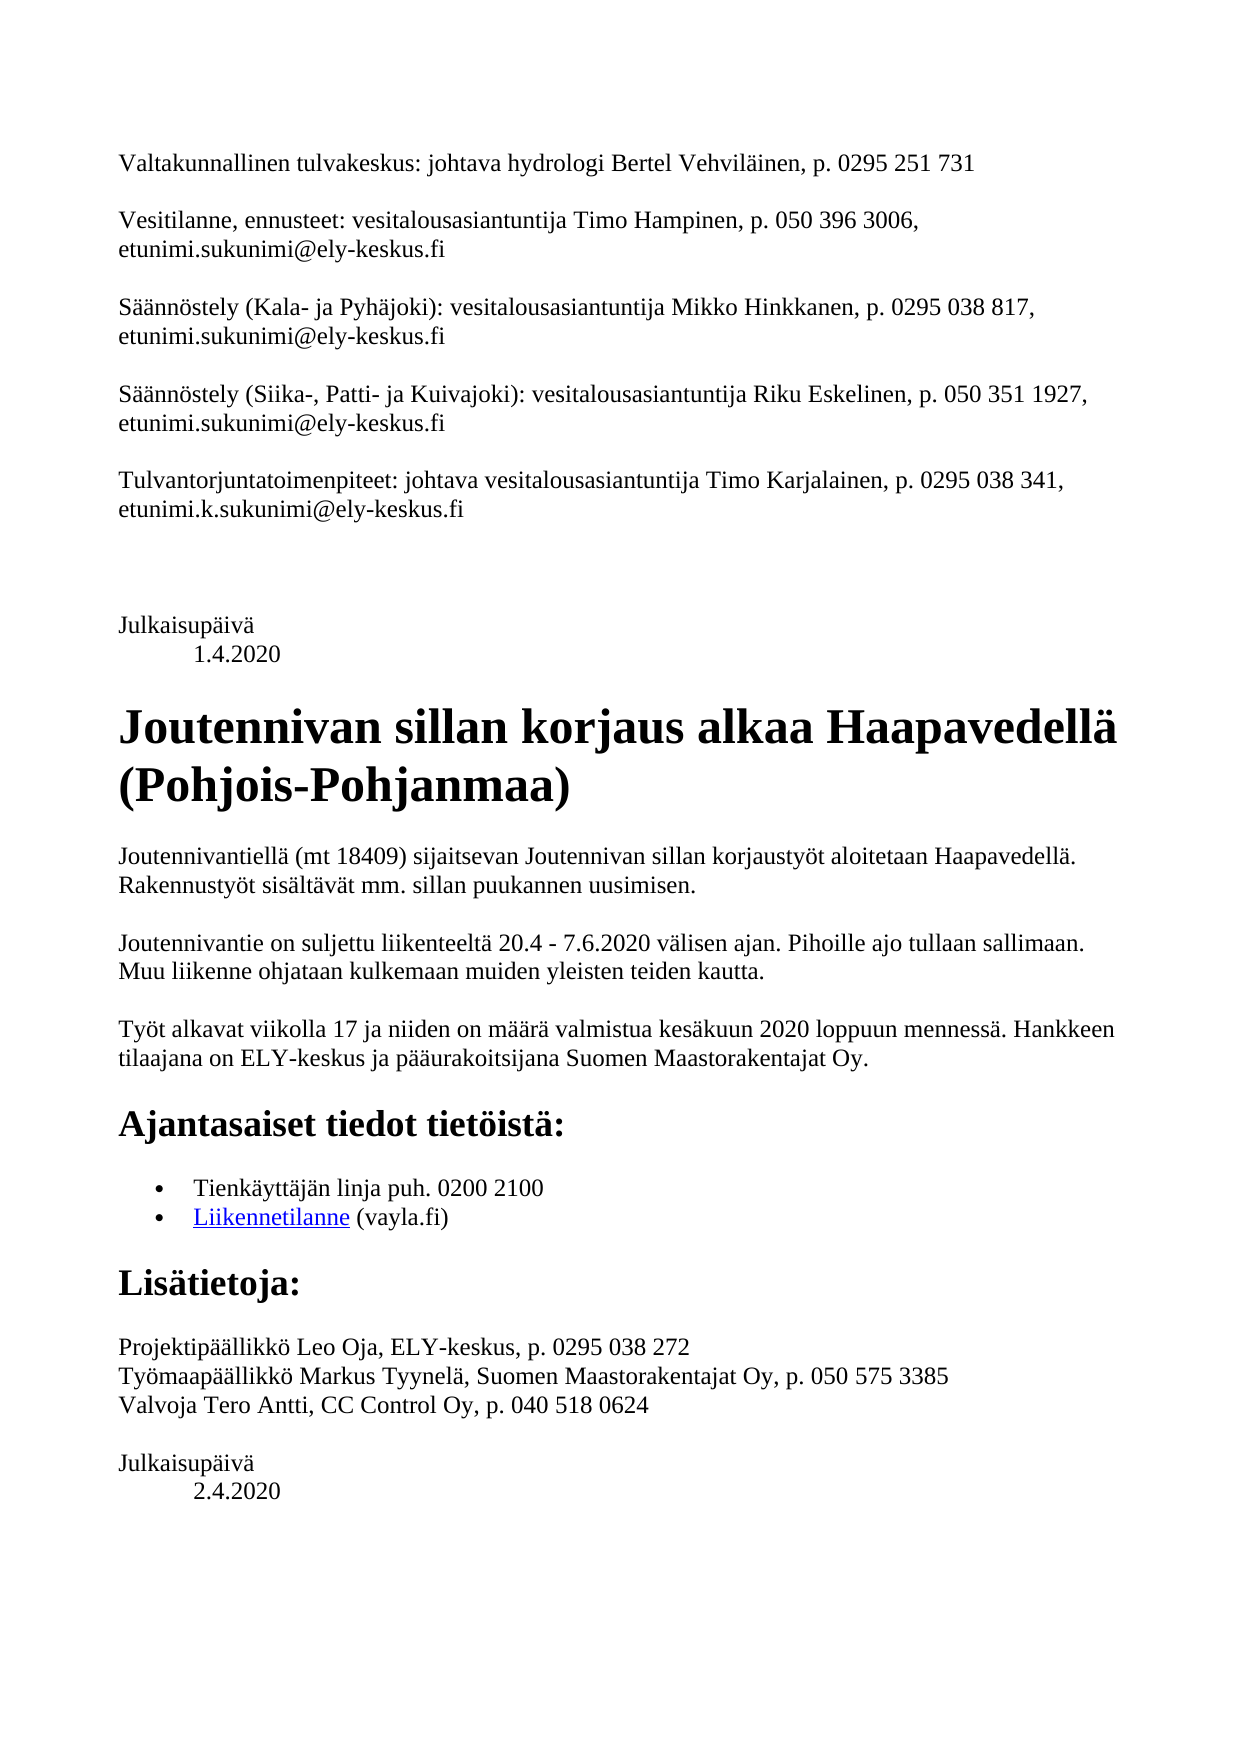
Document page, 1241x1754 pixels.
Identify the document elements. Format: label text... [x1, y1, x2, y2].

text Vesitilanne, ennusteet: vesitalousasiantuntija Timo Hampinen, p. 050 396 3006, etunimi.sukunimi@ely-keskus.fi [118, 206, 1122, 263]
text Joutennivantie on suljettu liikenteeltä 20.4 - 7.6.2020 välisen ajan. Pihoille ajo tullaan sallimaan. Muu liikenne ohjataan kulkemaan muiden yleisten teiden kautta. [118, 928, 1122, 985]
text Työt alkavat viikolla 17 ja niiden on määrä valmistua kesäkuun 2020 loppuun mennessä. Hankkeen tilaajana on ELY-keskus ja pääurakoitsijana Suomen Maastorakentajat Oy. [118, 1014, 1122, 1072]
text 2.4.2020 [193, 1476, 1122, 1505]
list Tienkäyttäjän linja puh. 0200 2100 [156, 1173, 1122, 1202]
text Julkaisupäivä [118, 1448, 1122, 1476]
text Joutennivan sillan korjaus alkaa Haapavedellä (Pohjois-Pohjanmaa) [118, 697, 1122, 812]
text Ajantasaiset tiedot tietöistä: [118, 1101, 1122, 1144]
text Lisätietoja: [118, 1260, 1122, 1303]
text Tulvantorjuntatoimenpiteet: johtava vesitalousasiantuntija Timo Karjalainen, p. 0295 038 341, etunimi.k.sukunimi@ely-keskus.fi [118, 466, 1122, 523]
text Projektipäällikkö Leo Oja, ELY-keskus, p. 0295 038 272 Työmaapäällikkö Markus Tyynelä, Suomen Maastorakentajat Oy, p. 050 575 3385 Valvoja Tero Antti, CC Control Oy, p. 040 518 0624 [118, 1332, 1122, 1418]
text 1.4.2020 [193, 639, 1122, 668]
text Joutennivantiellä (mt 18409) sijaitsevan Joutennivan sillan korjaustyöt aloitetaan Haapavedellä. Rakennustyöt sisältävät mm. sillan puukannen uusimisen. [118, 841, 1122, 898]
text Valtakunnallinen tulvakeskus: johtava hydrologi Bertel Vehviläinen, p. 0295 251 731 [118, 148, 1122, 176]
text Säännöstely (Kala- ja Pyhäjoki): vesitalousasiantuntija Mikko Hinkkanen, p. 0295 038 817, etunimi.sukunimi@ely-keskus.fi [118, 292, 1122, 350]
list Liikennetilanne (vayla.fi) [156, 1202, 1122, 1231]
text Julkaisupäivä [118, 610, 1122, 639]
text Säännöstely (Siika-, Patti- ja Kuivajoki): vesitalousasiantuntija Riku Eskelinen, p. 050 351 1927, etunimi.sukunimi@ely-keskus.fi [118, 379, 1122, 436]
